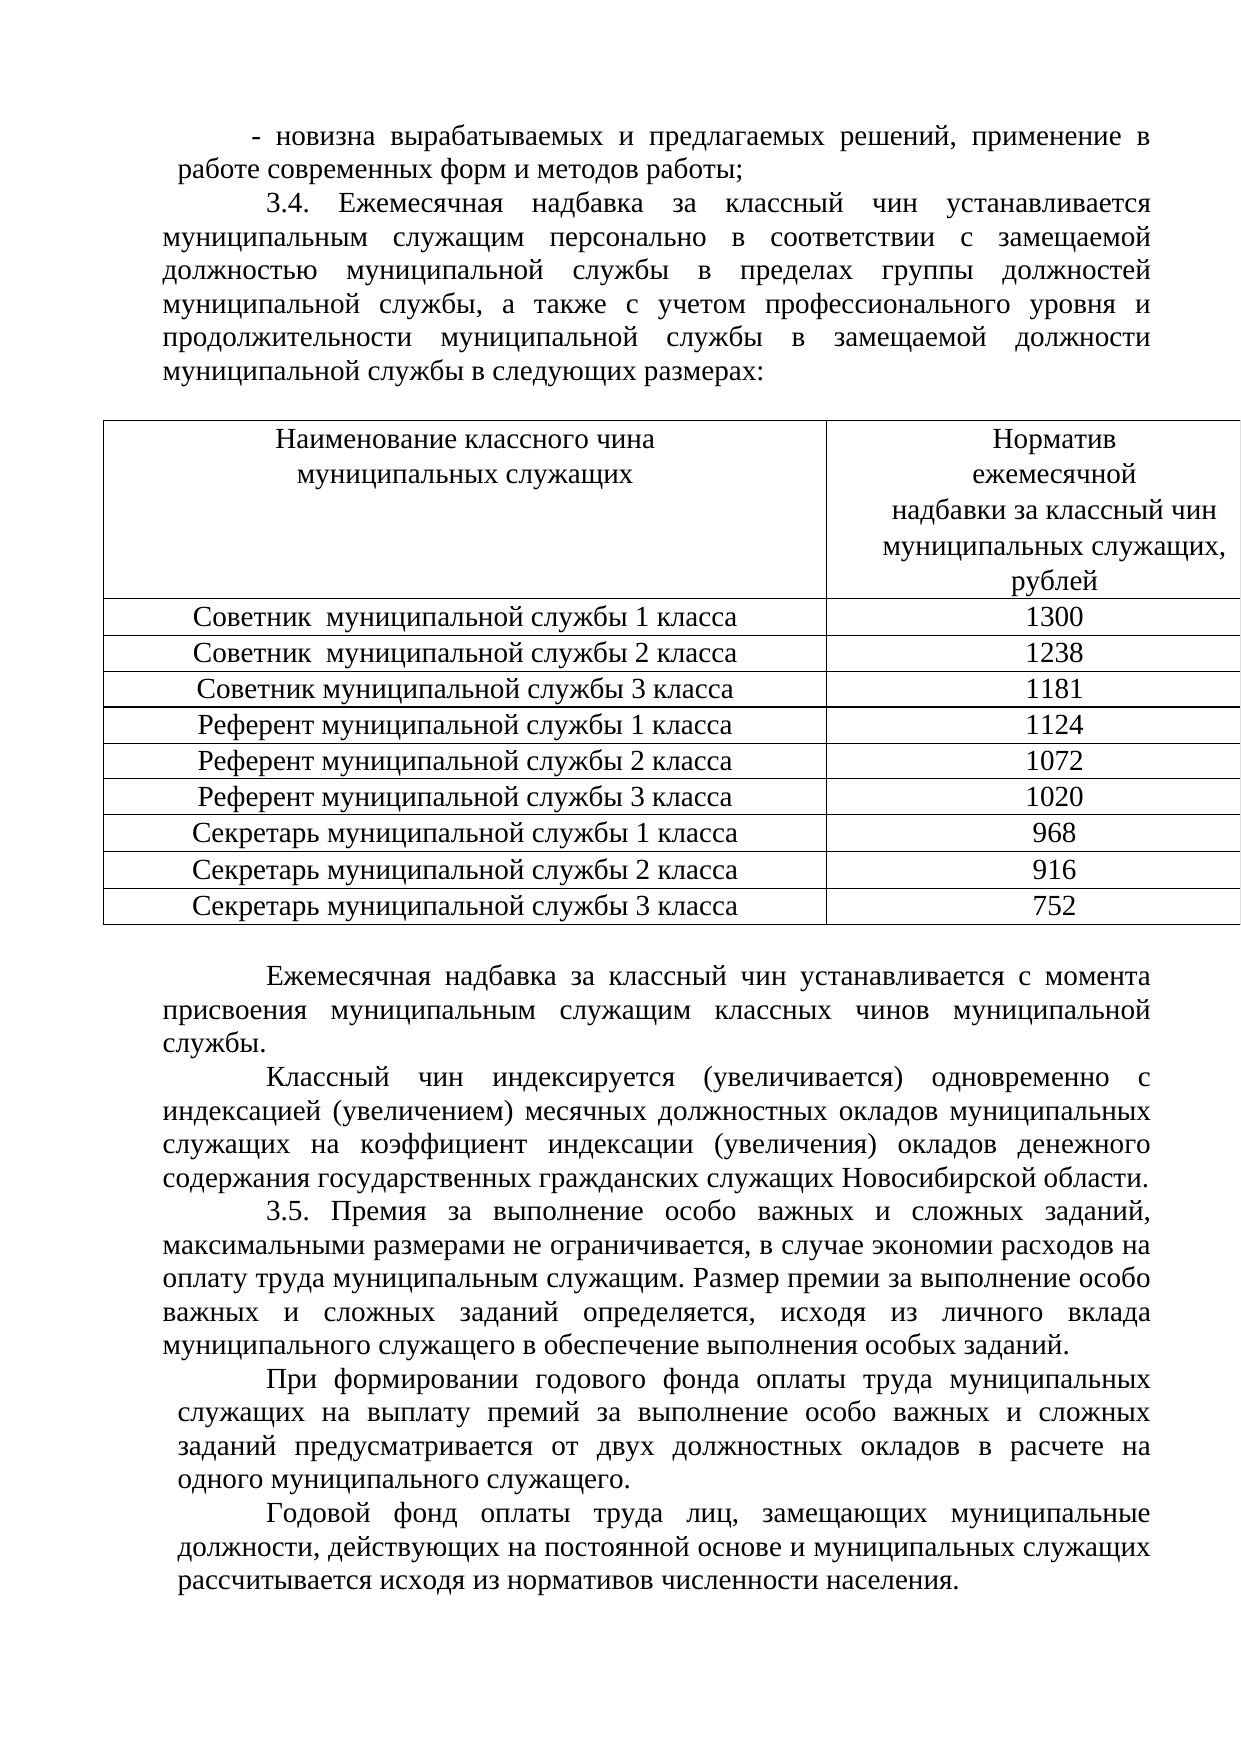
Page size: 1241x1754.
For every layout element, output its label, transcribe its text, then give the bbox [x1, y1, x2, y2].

table_header Наименование классного чина муниципальных служащих [104, 421, 826, 598]
table_cell 1181 [827, 672, 1240, 706]
text Годовой фонд оплаты труда лиц, замещающих муниципальные должности, действующих на постоянной основе и муниципальных служащих рассчитывается исходя из нормативов численности населения. [177, 1495, 1152, 1596]
text 3.5. Премия за выполнение особо важных и сложных заданий, максимальными размерами не ограничивается, в случае экономии расходов на оплату труда муниципальным служащим. Размер премии за выполнение особо важных и сложных заданий определяется, исходя из личного вклада муниципального служащего в обеспечение выполнения особых заданий. [162, 1193, 1152, 1361]
table_cell 1238 [827, 636, 1240, 671]
text 3.4. Ежемесячная надбавка за классный чин устанавливается муниципальным служащим персонально в соответствии с замещаемой должностью муниципальной службы в пределах группы должностей муниципальной службы, а также с учетом профессионального уровня и продолжительности муниципальной службы в замещаемой должности муниципальной службы в следующих размерах: [162, 185, 1152, 386]
table_cell Советник муниципальной службы 2 класса [104, 636, 826, 671]
table_cell 752 [827, 889, 1240, 924]
table_cell 916 [827, 852, 1240, 887]
table_cell 1072 [827, 744, 1240, 778]
table_cell Референт муниципальной службы 2 класса [104, 744, 826, 778]
table_cell 968 [827, 815, 1240, 851]
text При формировании годового фонда оплаты труда муниципальных служащих на выплату премий за выполнение особо важных и сложных заданий предусматривается от двух должностных окладов в расчете на одного муниципального служащего. [177, 1361, 1152, 1495]
table_cell 1124 [827, 708, 1240, 742]
table_cell Референт муниципальной службы 3 класса [104, 779, 826, 814]
table_cell Секретарь муниципальной службы 2 класса [104, 852, 826, 887]
table_cell 1300 [827, 599, 1240, 634]
text - новизна вырабатываемых и предлагаемых решений, применение в работе современных форм и методов работы; [177, 118, 1152, 185]
table_cell Референт муниципальной службы 1 класса [104, 708, 826, 742]
table_cell Советник муниципальной службы 1 класса [104, 599, 826, 634]
table_header Норматив ежемесячной надбавки за классный чин муниципальных служащих, рублей [827, 421, 1240, 598]
table_cell 1020 [827, 779, 1240, 814]
text Классный чин индексируется (увеличивается) одновременно с индексацией (увеличением) месячных должностных окладов муниципальных служащих на коэффициент индексации (увеличения) окладов денежного содержания государственных гражданских служащих Новосибирской области. [162, 1059, 1152, 1193]
text Ежемесячная надбавка за классный чин устанавливается с момента присвоения муниципальным служащим классных чинов муниципальной службы. [162, 958, 1152, 1059]
table_cell Советник муниципальной службы 3 класса [104, 672, 826, 706]
table_cell Секретарь муниципальной службы 3 класса [104, 889, 826, 924]
table_cell Секретарь муниципальной службы 1 класса [104, 815, 826, 851]
